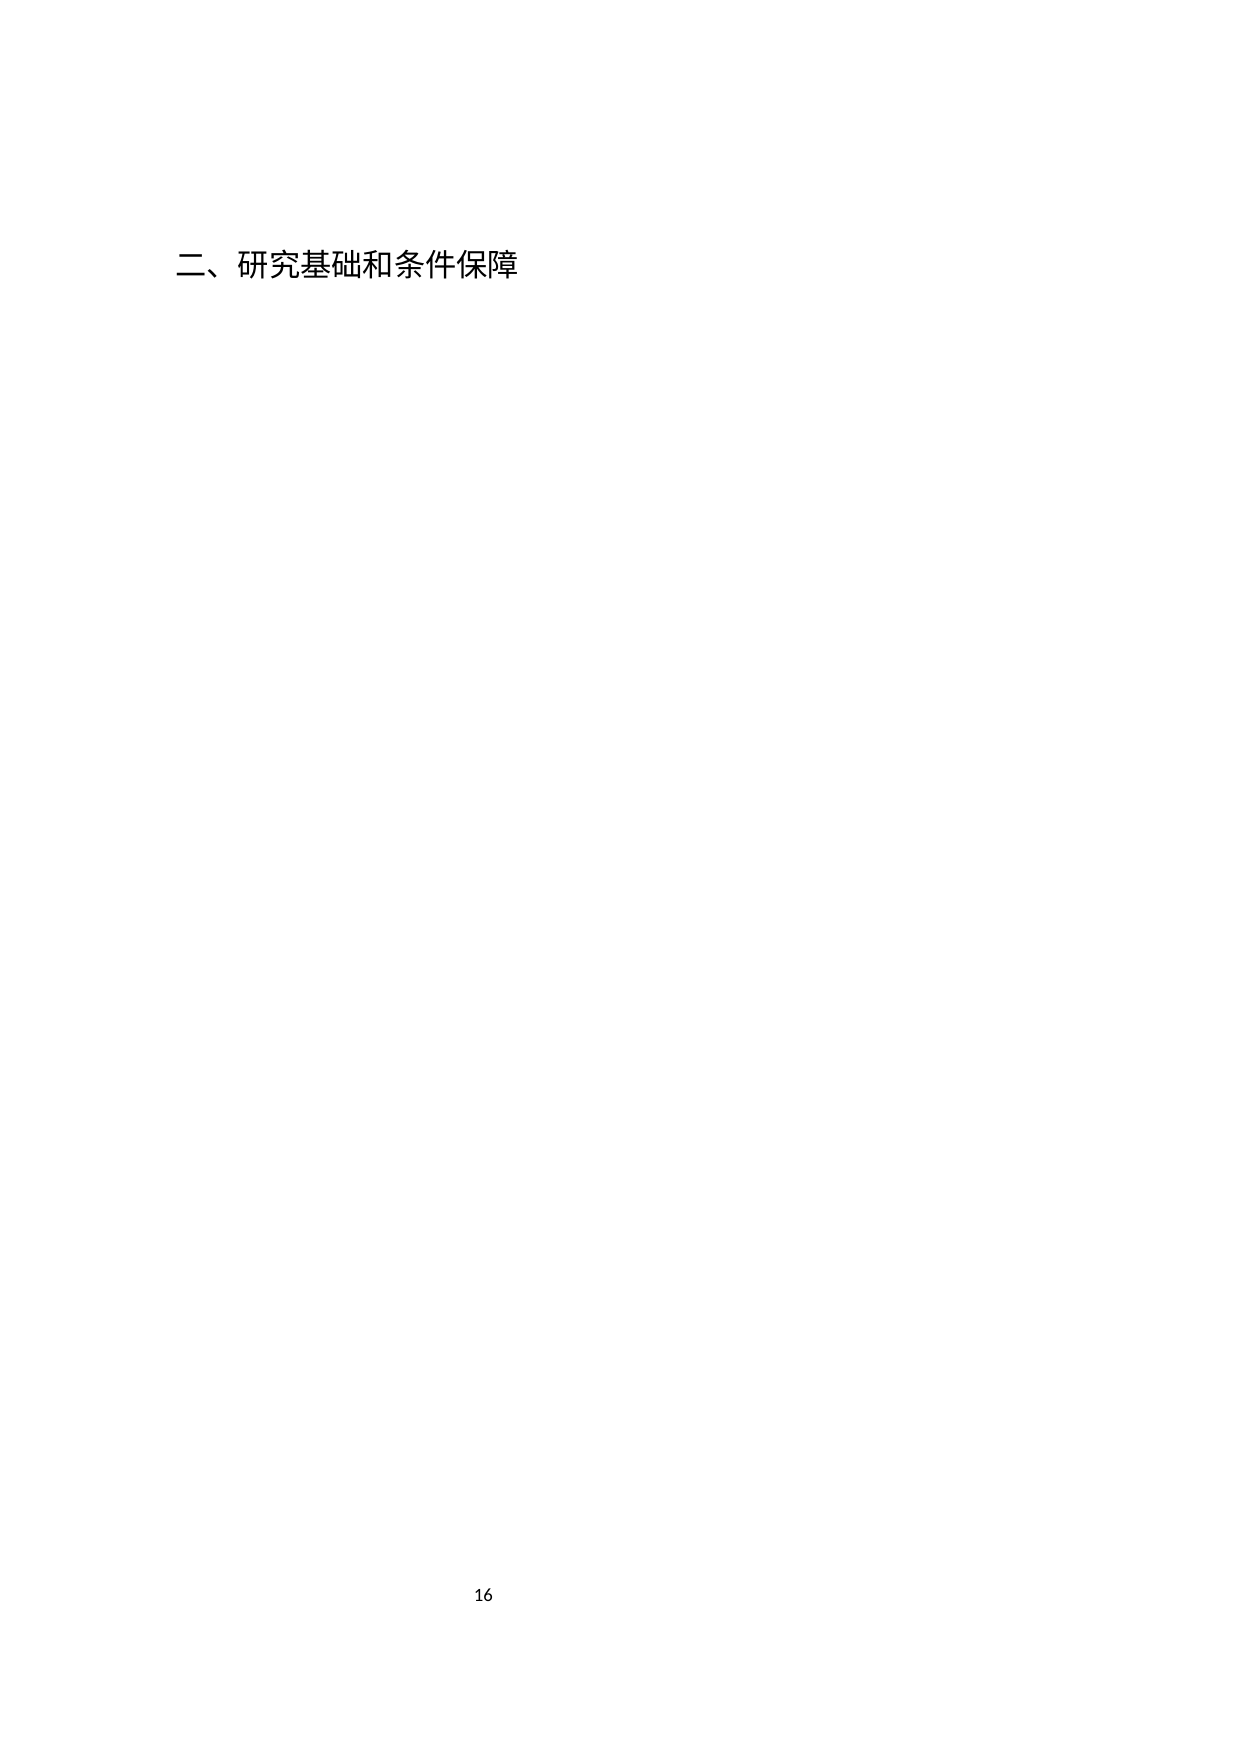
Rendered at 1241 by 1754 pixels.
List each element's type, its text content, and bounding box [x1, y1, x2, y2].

text 二、研究基础和条件保障 [175, 231, 1083, 296]
